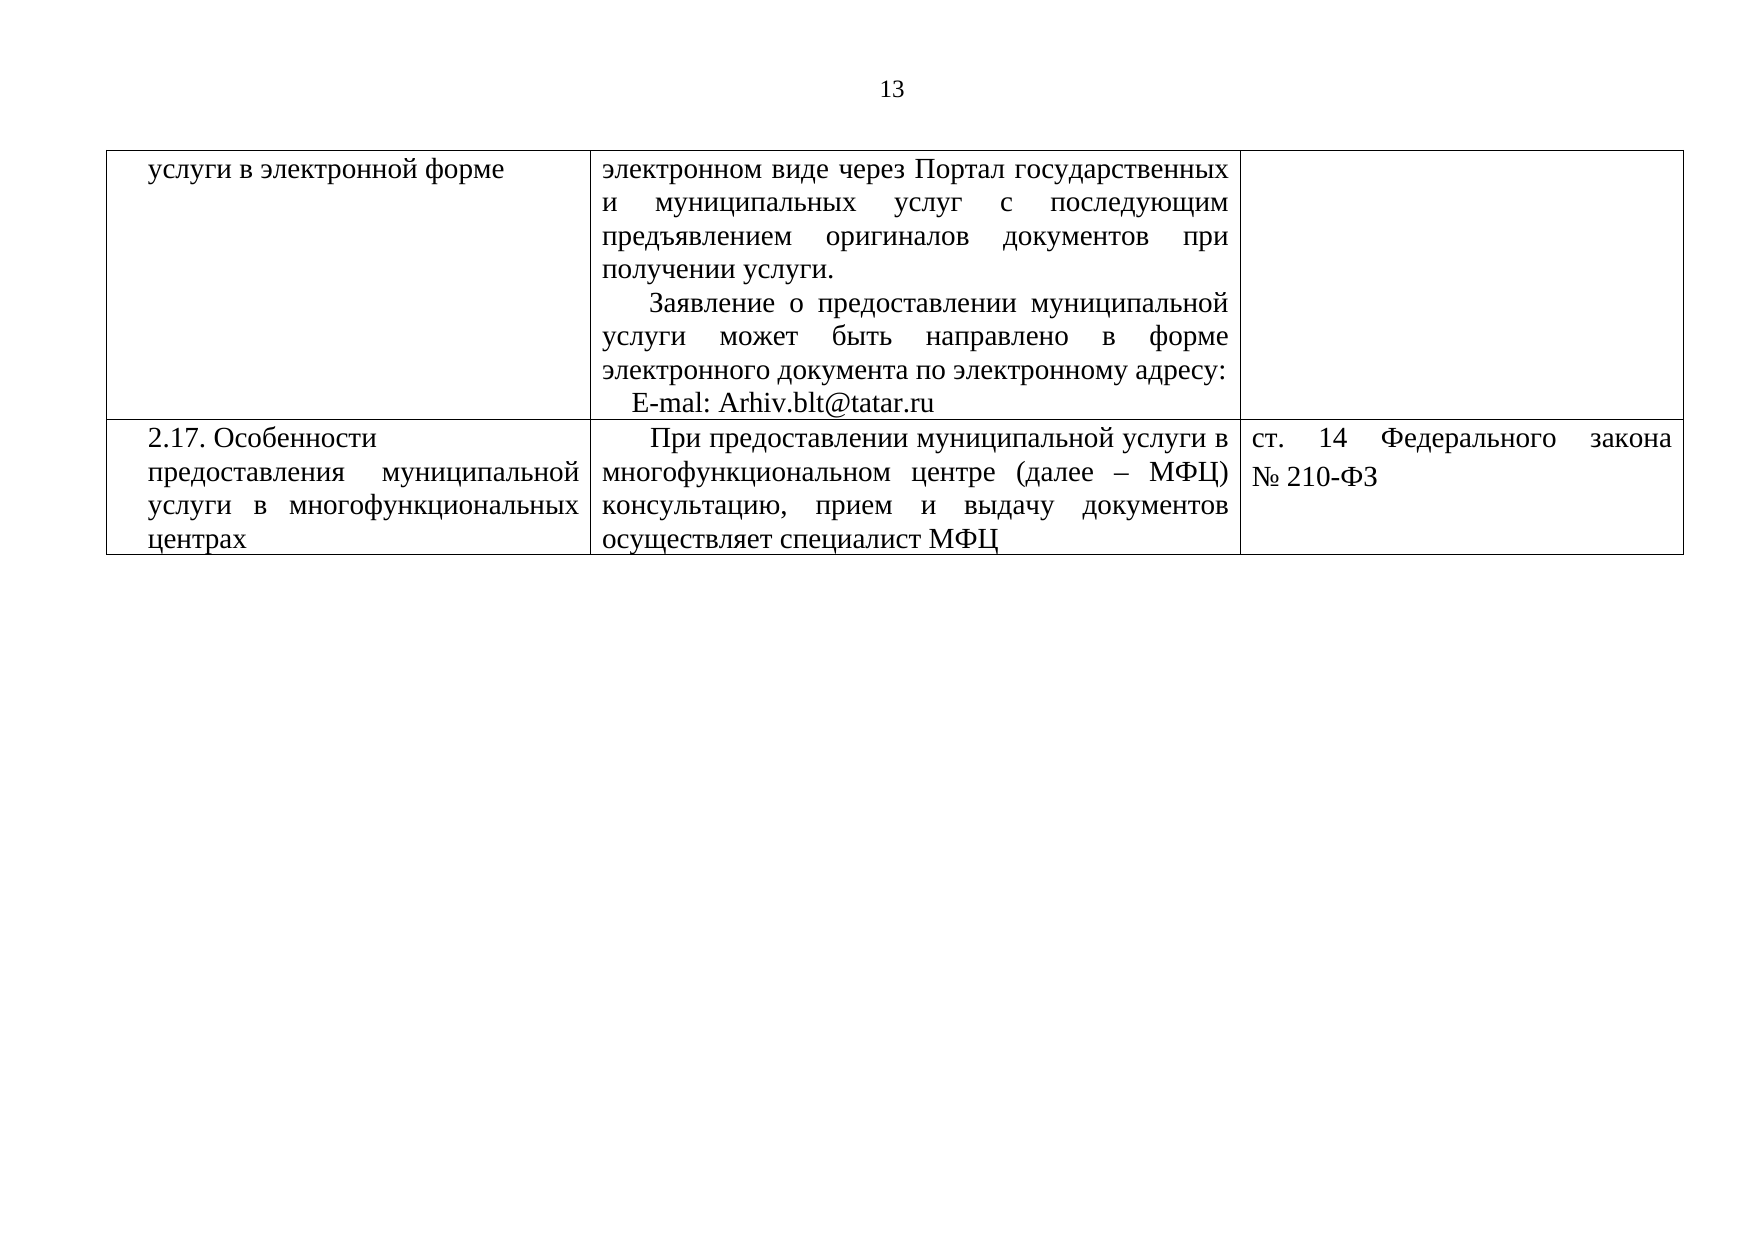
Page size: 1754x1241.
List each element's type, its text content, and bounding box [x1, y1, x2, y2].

table_cell При предоставлении муниципальной услуги в многофункциональном центре (далее – МФЦ) консультацию, прием и выдачу документов осуществляет специалист МФЦ [591, 420, 1240, 554]
table_cell ст. 14 Федерального закона № 210-ФЗ [1241, 420, 1683, 554]
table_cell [107, 151, 590, 419]
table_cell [591, 151, 1240, 419]
table_cell 2.17. Особенности предоставления муниципальной услуги в многофункциональных центрах [107, 420, 590, 554]
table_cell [1241, 151, 1683, 419]
